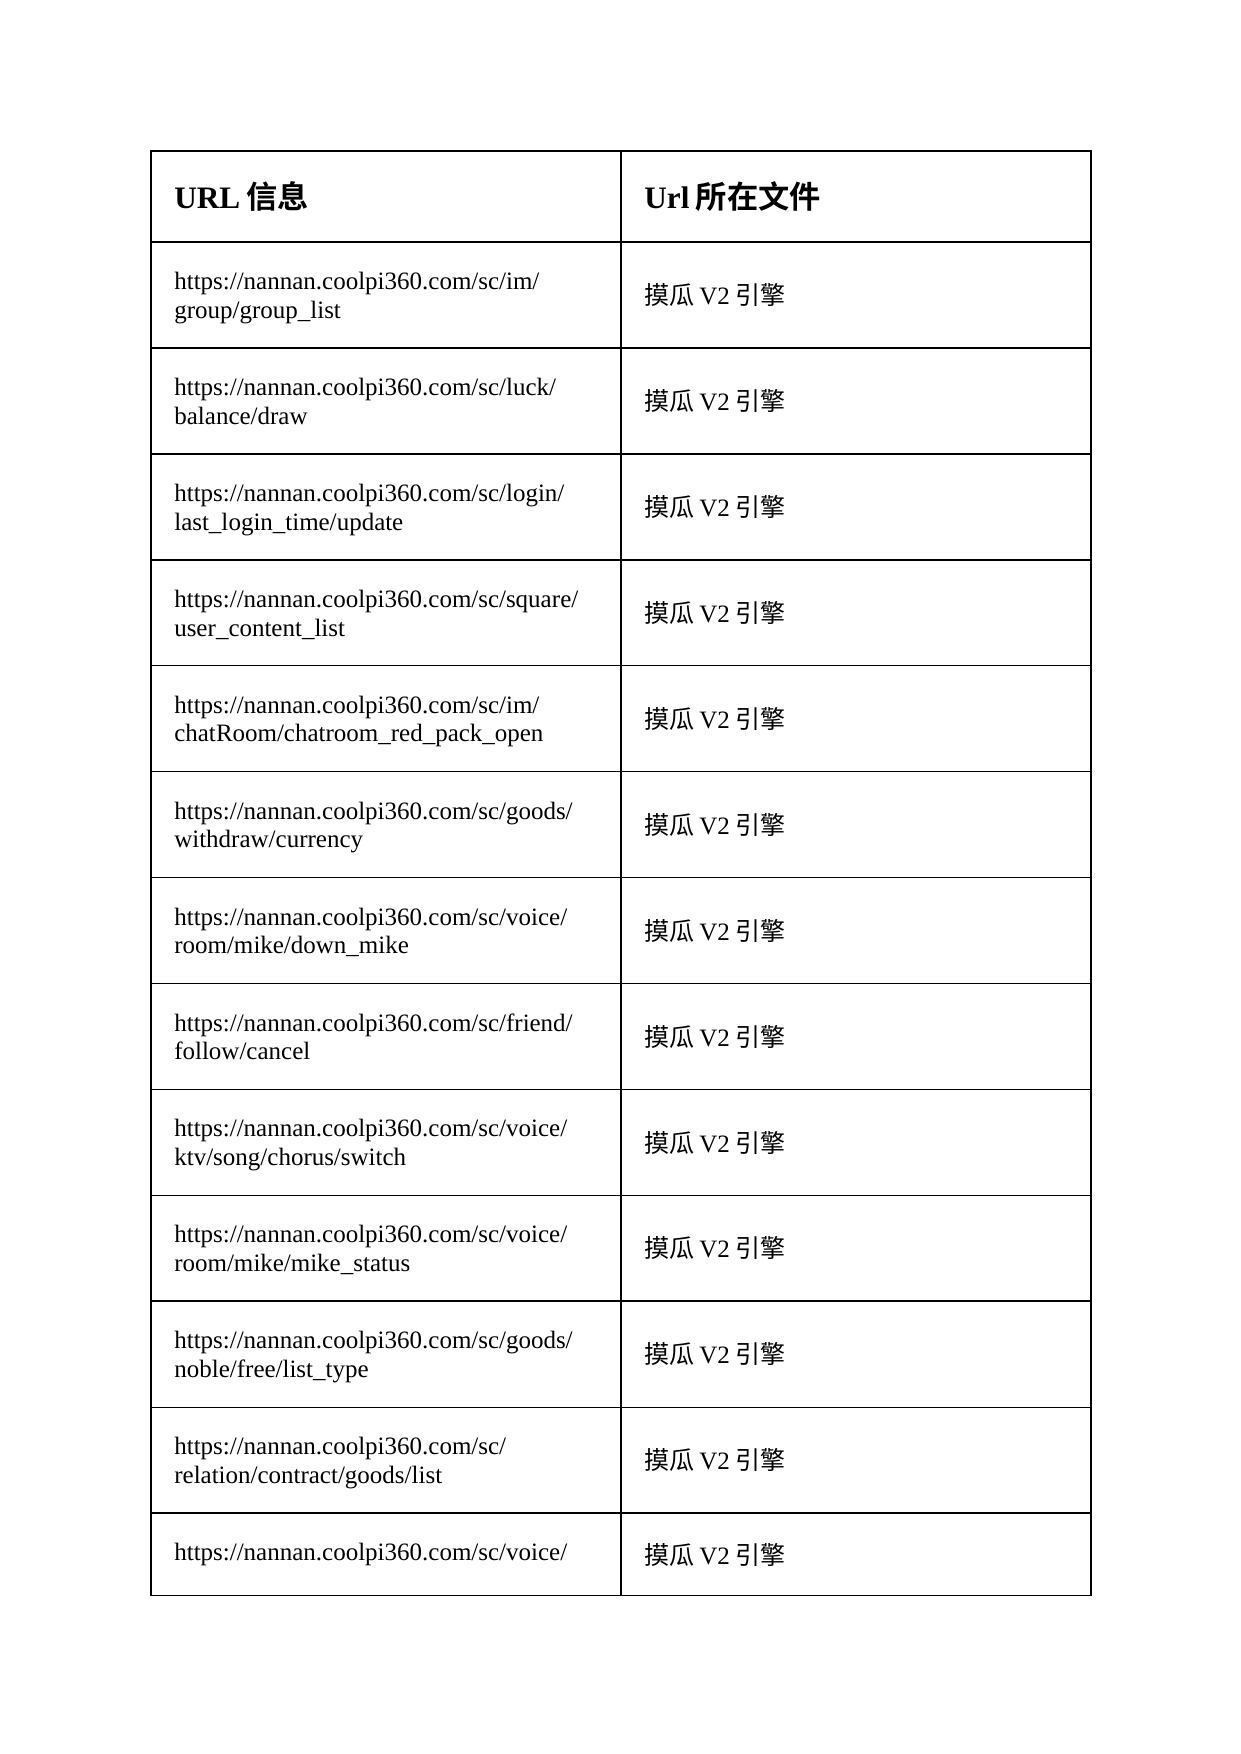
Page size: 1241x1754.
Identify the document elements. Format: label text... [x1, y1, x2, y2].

table_header Url所在文件 [622, 152, 1090, 241]
table_cell 摸瓜V2引擎 [622, 1090, 1090, 1194]
table_cell https://nannan.coolpi360.com/sc/login/last_login_time/update [152, 455, 620, 559]
table_cell https://nannan.coolpi360.com/sc/square/user_content_list [152, 561, 620, 665]
table_cell 摸瓜V2引擎 [622, 1302, 1090, 1406]
table_cell https://nannan.coolpi360.com/sc/im/chatRoom/chatroom_red_pack_open [152, 666, 620, 771]
table_header URL信息 [152, 152, 620, 241]
table_cell 摸瓜V2引擎 [622, 772, 1090, 877]
table_cell 摸瓜V2引擎 [622, 666, 1090, 771]
table_cell https://nannan.coolpi360.com/sc/goods/noble/free/list_type [152, 1302, 620, 1406]
table_cell 摸瓜V2引擎 [622, 349, 1090, 453]
table_cell 摸瓜V2引擎 [622, 243, 1090, 347]
table_cell 摸瓜V2引擎 [622, 561, 1090, 665]
table_cell https://nannan.coolpi360.com/sc/goods/withdraw/currency [152, 772, 620, 877]
table_cell 摸瓜V2引擎 [622, 984, 1090, 1088]
table_cell https://nannan.coolpi360.com/sc/voice/room/mike/mike_status [152, 1196, 620, 1300]
table_cell https://nannan.coolpi360.com/sc/friend/follow/cancel [152, 984, 620, 1088]
table_cell 摸瓜V2引擎 [622, 1196, 1090, 1300]
table_cell https://nannan.coolpi360.com/sc/luck/balance/draw [152, 349, 620, 453]
table_cell 摸瓜V2引擎 [622, 1408, 1090, 1512]
table_cell 摸瓜V2引擎 [622, 455, 1090, 559]
table_cell 摸瓜V2引擎 [622, 878, 1090, 983]
table_cell https://nannan.coolpi360.com/sc/voice/room/mike/down_mike [152, 878, 620, 983]
table_cell 摸瓜V2引擎 [622, 1514, 1090, 1595]
table_cell https://nannan.coolpi360.com/sc/voice/ktv/song/chorus/switch [152, 1090, 620, 1194]
table_cell https://nannan.coolpi360.com/sc/im/group/group_list [152, 243, 620, 347]
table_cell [152, 1514, 620, 1595]
table_cell https://nannan.coolpi360.com/sc/relation/contract/goods/list [152, 1408, 620, 1512]
